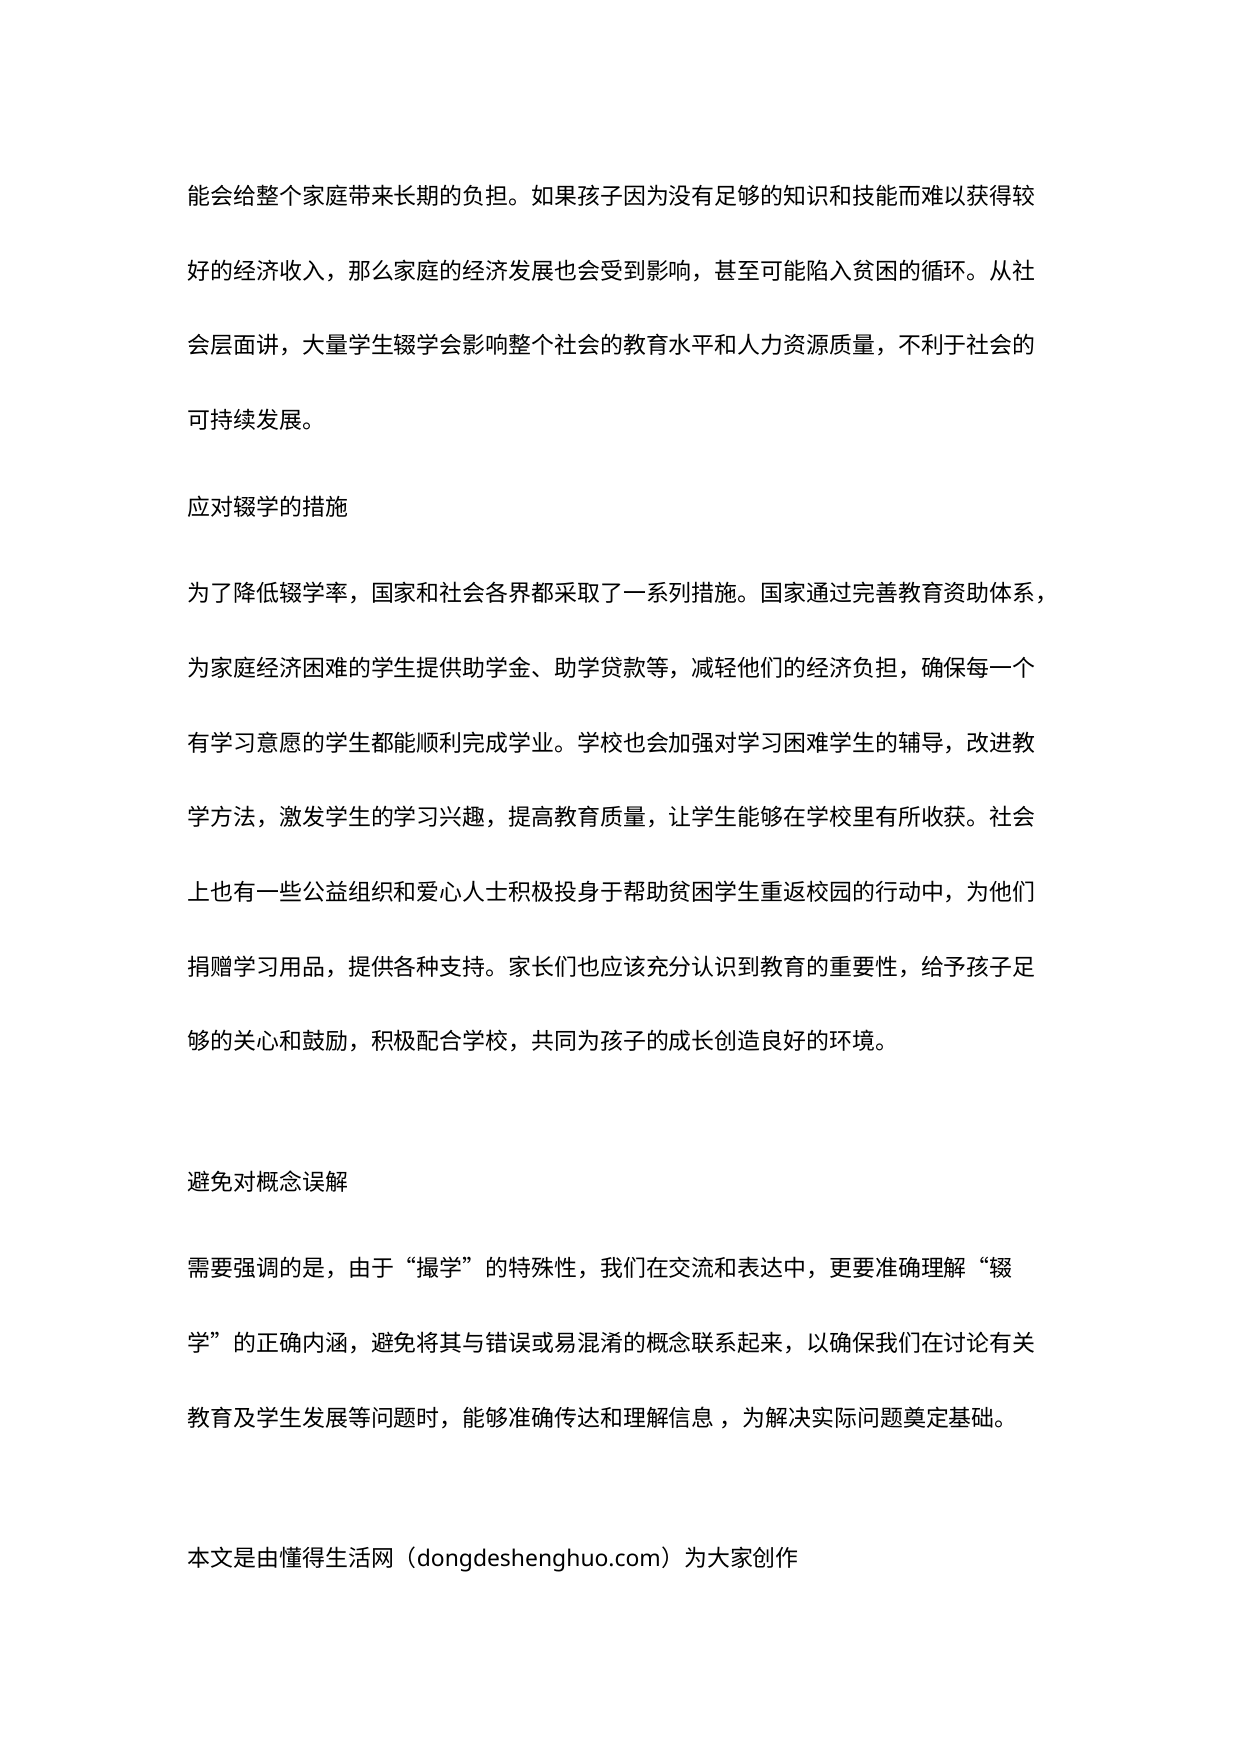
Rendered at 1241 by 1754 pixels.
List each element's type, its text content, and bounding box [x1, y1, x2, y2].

text 为了降低辍学率，国家和社会各界都采取了一系列措施。国家通过完善教育资助体系，为家庭经济困难的学生提供助学金、助学贷款等，减轻他们的经济负担，确保每一个有学习意愿的学生都能顺利完成学业。学校也会加强对学习困难学生的辅导，改进教学方法，激发学生的学习兴趣，提高教育质量，让学生能够在学校里有所收获。社会上也有一些公益组织和爱心人士积极投身于帮助贫困学生重返校园的行动中，为他们捐赠学习用品，提供各种支持。家长们也应该充分认识到教育的重要性，给予孩子足够的关心和鼓励，积极配合学校，共同为孩子的成长创造良好的环境。 [187, 559, 1053, 1072]
text 需要强调的是，由于“撮学”的特殊性，我们在交流和表达中，更要准确理解“辍学”的正确内涵，避免将其与错误或易混淆的概念联系起来，以确保我们在讨论有关教育及学生发展等问题时，能够准确传达和理解信息 ，为解决实际问题奠定基础。 [187, 1234, 1053, 1449]
text 应对辍学的措施 [187, 473, 1053, 538]
text 避免对概念误解 [187, 1148, 1053, 1213]
text 本文是由懂得生活网（dongdeshenghuo.com）为大家创作 [187, 1524, 1053, 1589]
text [187, 162, 1053, 451]
